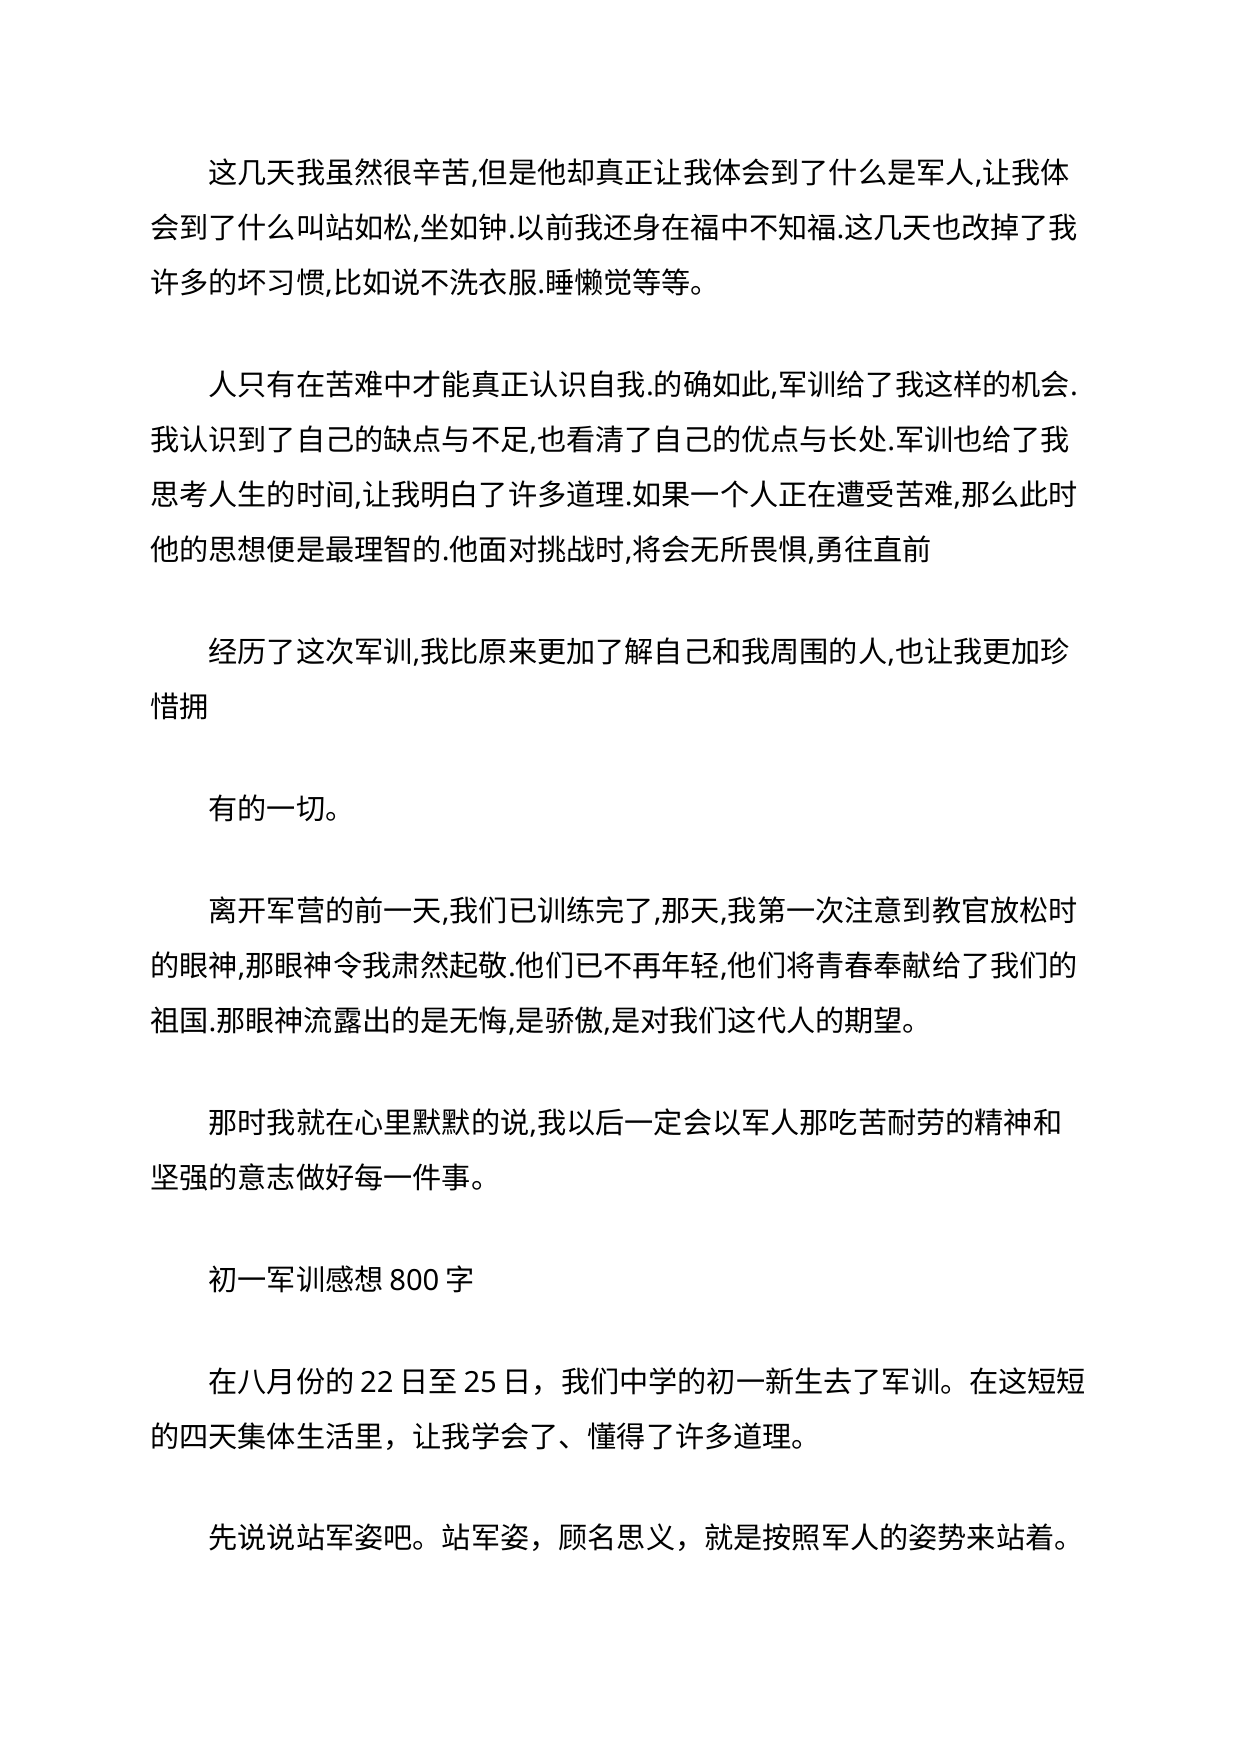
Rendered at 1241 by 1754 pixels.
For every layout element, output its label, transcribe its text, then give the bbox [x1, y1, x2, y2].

text 在八月份的22日至25日，我们中学的初一新生去了军训。在这短短的四天集体生活里，让我学会了、懂得了许多道理。 [150, 1358, 1090, 1456]
text 初一军训感想800字 [150, 1256, 1090, 1299]
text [150, 1515, 1090, 1557]
text 经历了这次军训,我比原来更加了解自己和我周围的人,也让我更加珍惜拥 [150, 629, 1090, 726]
text 人只有在苦难中才能真正认识自我.的确如此,军训给了我这样的机会.我认识到了自己的缺点与不足,也看清了自己的优点与长处.军训也给了我思考人生的时间,让我明白了许多道理.如果一个人正在遭受苦难,那么此时他的思想便是最理智的.他面对挑战时,将会无所畏惧,勇往直前 [150, 362, 1090, 569]
text 离开军营的前一天,我们已训练完了,那天,我第一次注意到教官放松时的眼神,那眼神令我肃然起敬.他们已不再年轻,他们将青春奉献给了我们的祖国.那眼神流露出的是无悔,是骄傲,是对我们这代人的期望。 [150, 887, 1090, 1040]
text 有的一切。 [150, 786, 1090, 828]
text 那时我就在心里默默的说,我以后一定会以军人那吃苦耐劳的精神和坚强的意志做好每一件事。 [150, 1099, 1090, 1197]
text 这几天我虽然很辛苦,但是他却真正让我体会到了什么是军人,让我体会到了什么叫站如松,坐如钟.以前我还身在福中不知福.这几天也改掉了我许多的坏习惯,比如说不洗衣服.睡懒觉等等。 [150, 150, 1090, 302]
